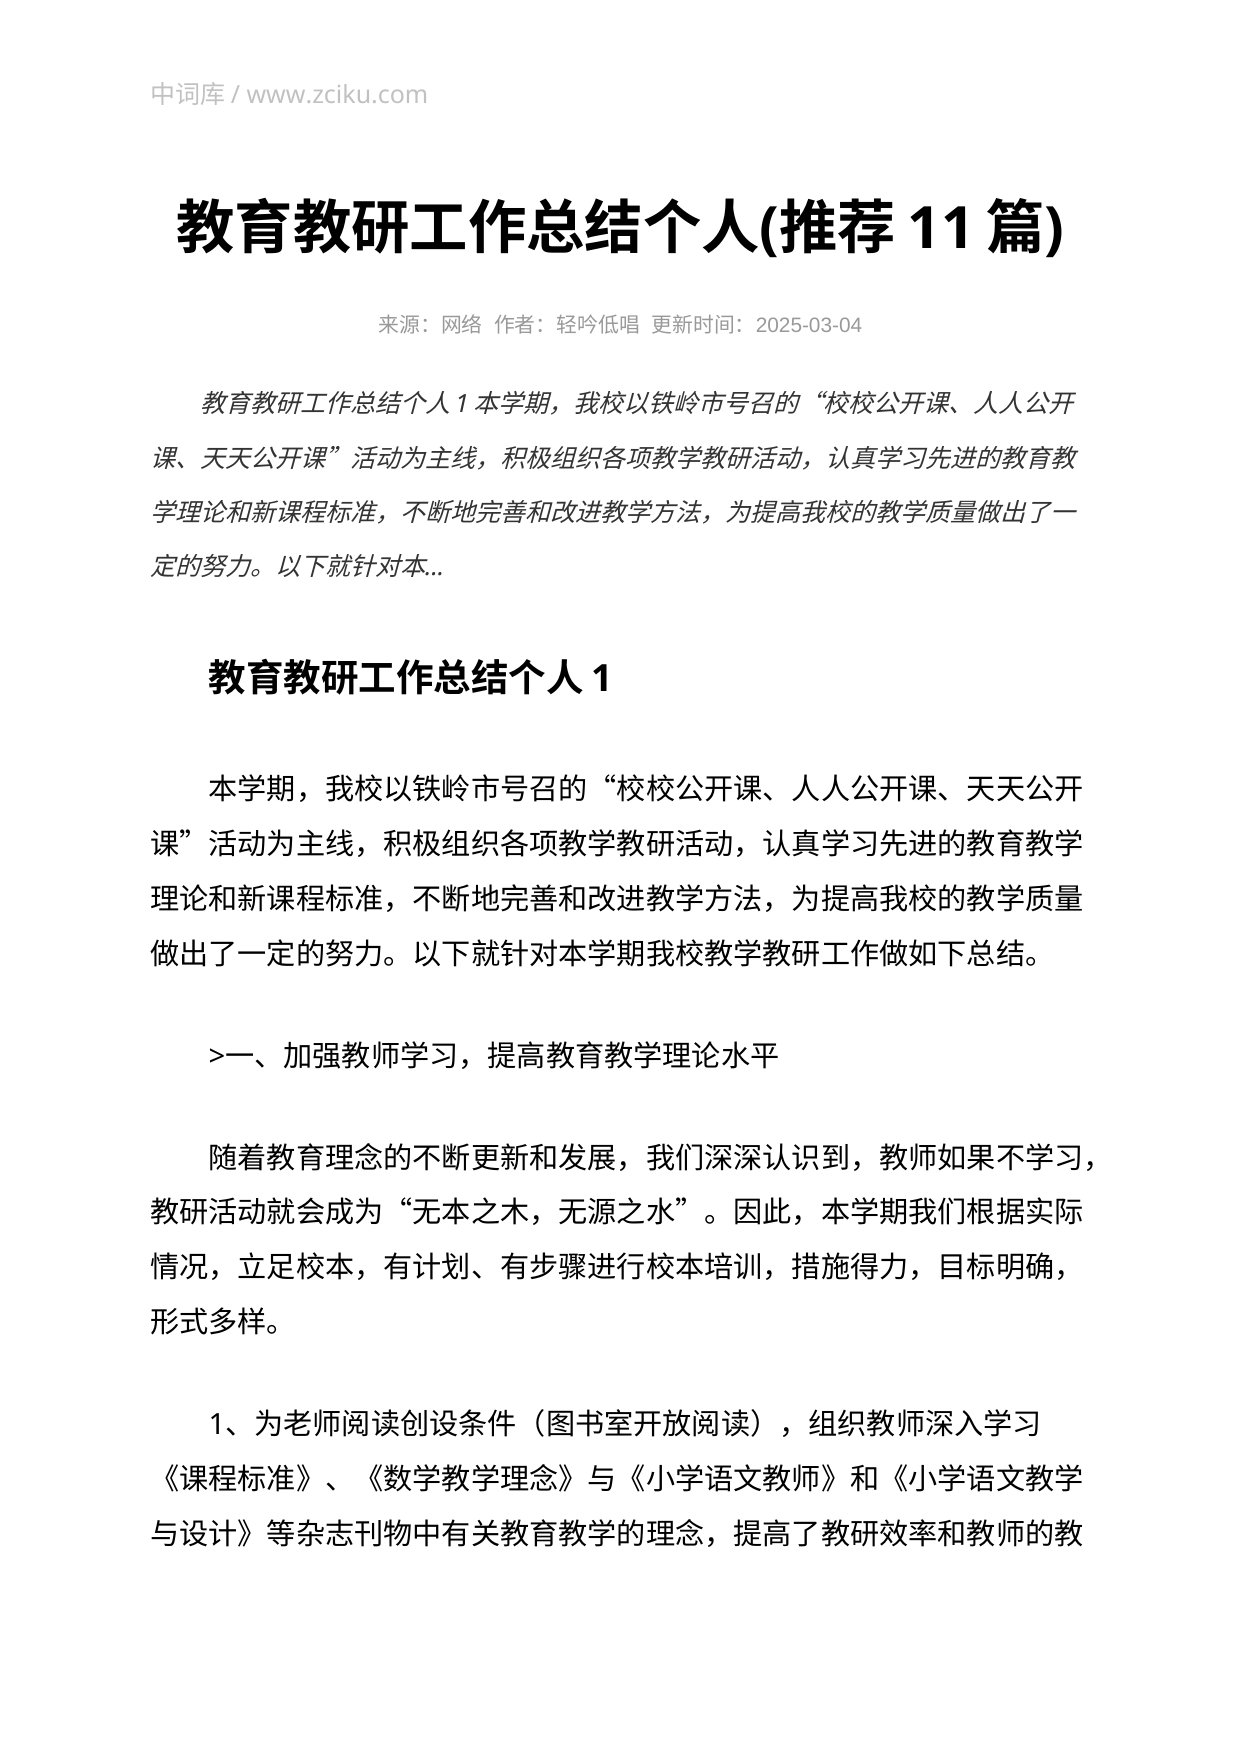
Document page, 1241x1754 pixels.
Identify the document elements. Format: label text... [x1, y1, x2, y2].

text 随着教育理念的不断更新和发展，我们深深认识到，教师如果不学习，教研活动就会成为“无本之木，无源之水”。因此，本学期我们根据实际情况，立足校本，有计划、有步骤进行校本培训，措施得力，目标明确，形式多样。 [150, 1134, 1090, 1341]
text 来源：网络 作者：轻吟低唱 更新时间：2025-03-04 [150, 313, 1090, 337]
text 教育教研工作总结个人1本学期，我校以铁岭市号召的“校校公开课、人人公开课、天天公开课”活动为主线，积极组织各项教学教研活动，认真学习先进的教育教学理论和新课程标准，不断地完善和改进教学方法，为提高我校的教学质量做出了一定的努力。以下就针对本... [150, 384, 1090, 583]
text 本学期，我校以铁岭市号召的“校校公开课、人人公开课、天天公开课”活动为主线，积极组织各项教学教研活动，认真学习先进的教育教学理论和新课程标准，不断地完善和改进教学方法，为提高我校的教学质量做出了一定的努力。以下就针对本学期我校教学教研工作做如下总结。 [150, 766, 1090, 973]
subtitle 教育教研工作总结个人(推荐11篇) [150, 181, 1090, 266]
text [150, 1401, 1090, 1553]
text >一、加强教师学习，提高教育教学理论水平 [150, 1032, 1090, 1074]
text 教育教研工作总结个人1 [150, 648, 1090, 703]
